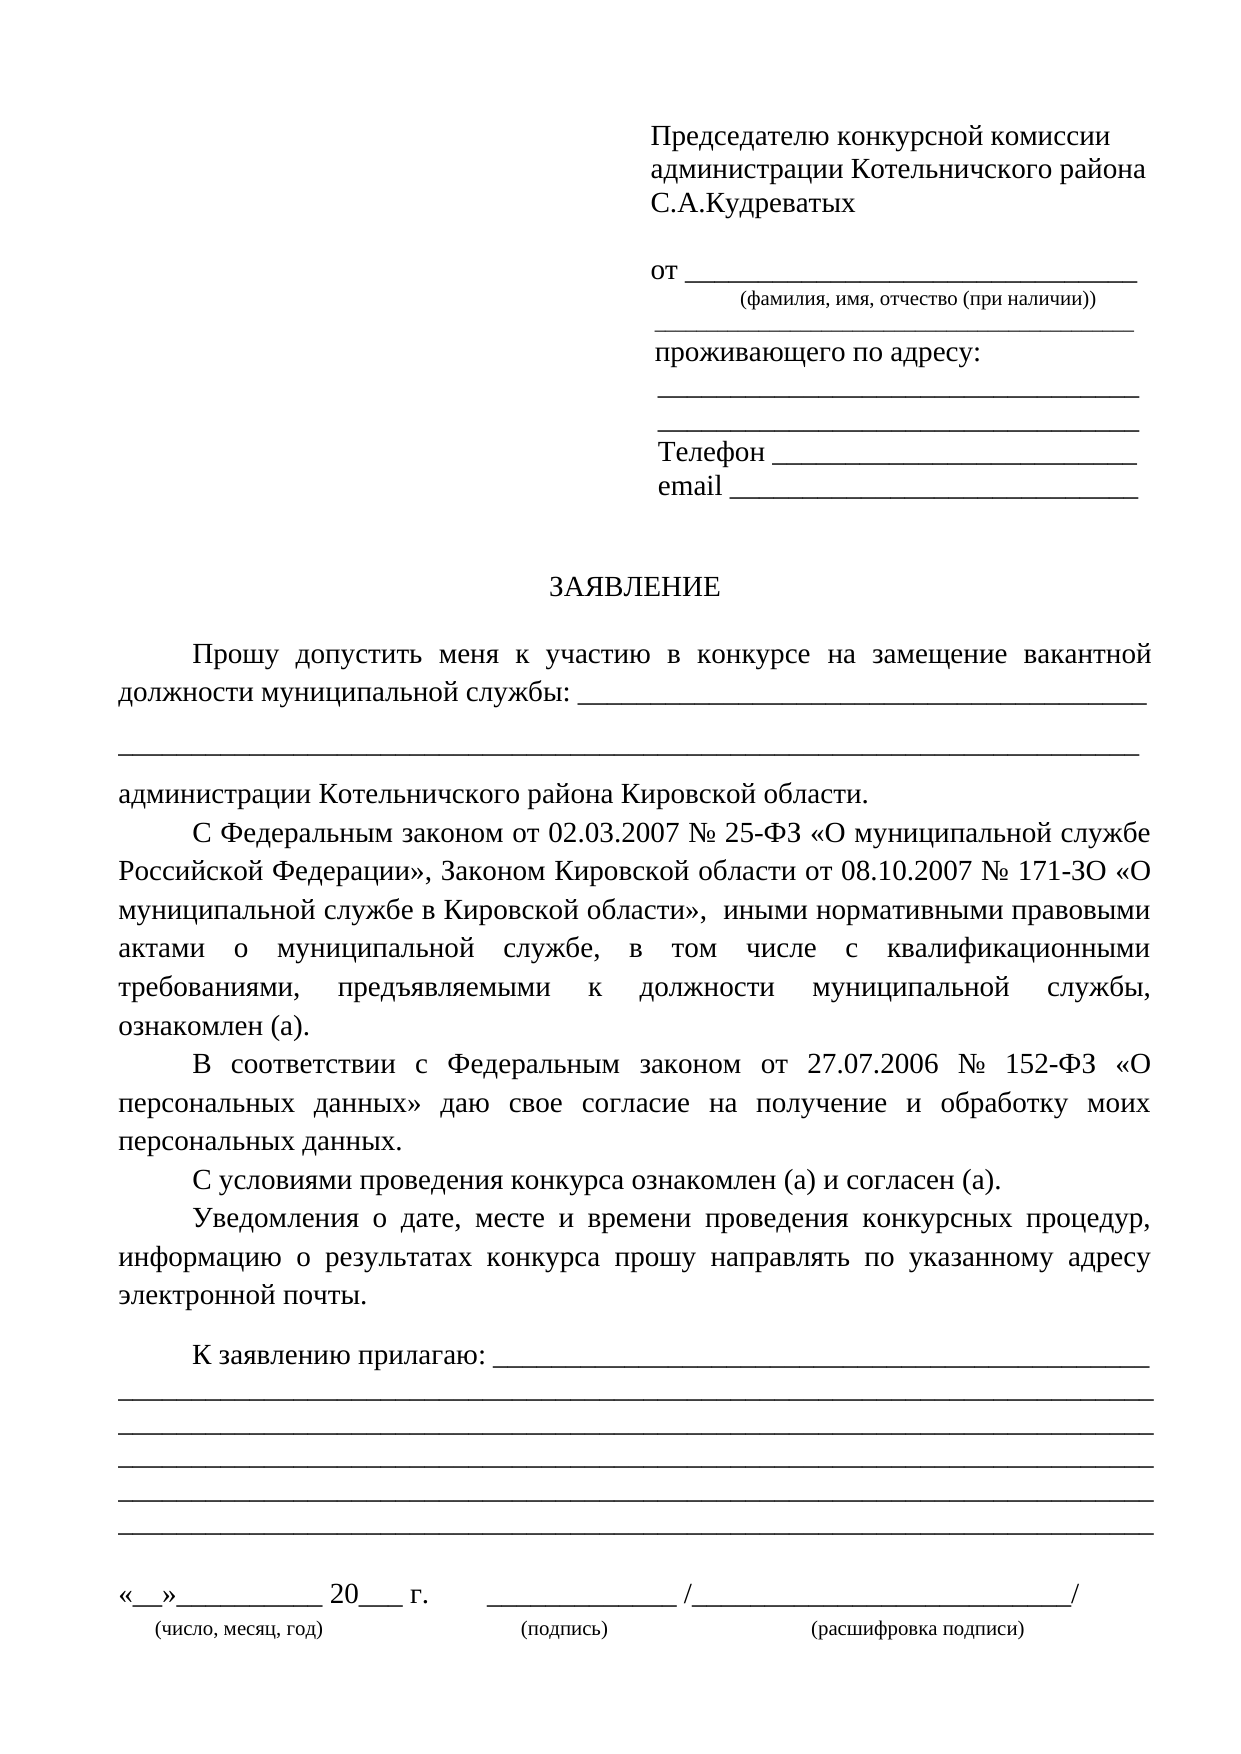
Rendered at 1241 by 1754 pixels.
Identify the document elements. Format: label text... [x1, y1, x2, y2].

text К заявлению прилагаю: _____________________________________________ [118, 1337, 1152, 1370]
text _______________________________________________________________________ [118, 1370, 1167, 1404]
text «__»__________ 20___ г. _____________ /__________________________/ [118, 1577, 1152, 1610]
text _______________________________________________________________________ [118, 1504, 1167, 1538]
text Уведомления о дате, месте и времени проведения конкурсных процедур, информацию о результатах конкурса прошу направлять по указанному адресу электронной почты. [118, 1200, 1152, 1311]
text _______________________________________________________________________ [118, 1404, 1167, 1437]
text С.А.Кудреватых [118, 185, 1152, 219]
text _______________________________________________________________________ [118, 1437, 1167, 1471]
text Телефон _________________________ [118, 434, 1152, 468]
text администрации Котельничского района [118, 152, 1152, 185]
text администрации Котельничского района Кировской области. [118, 776, 1152, 810]
text Председателю конкурсной комиссии [118, 118, 1152, 152]
text проживающего по адресу: [118, 334, 1152, 367]
text ______________________________________________________________________ [118, 725, 1152, 759]
text С условиями проведения конкурса ознакомлен (а) и согласен (а). [118, 1162, 1152, 1195]
text email ____________________________ [118, 468, 1152, 502]
text ЗАЯВЛЕНИЕ [118, 569, 1152, 602]
text _________________________________ [118, 367, 1152, 401]
text _______________________________________________________________________ [118, 1471, 1167, 1504]
text В соответствии с Федеральным законом от 27.07.2006 № 152-ФЗ «О персональных данных» даю свое согласие на получение и обработку моих персональных данных. [118, 1046, 1152, 1157]
text С Федеральным законом от 02.03.2007 № 25-ФЗ «О муниципальной службе Российской Федерации», Законом Кировской области от 08.10.2007 № 171-ЗО «О муниципальной службе в Кировской области», иными нормативными правовыми актами о муниципальной службе, в том числе с квалификационными требованиями, предъявляемыми к должности муниципальной службы, ознакомлен (а). [118, 815, 1152, 1041]
text (число, месяц, год) (подпись) (расшифровка подписи) [118, 1615, 1152, 1640]
text от _______________________________ [118, 252, 1152, 286]
text _________________________________ [118, 401, 1152, 434]
text (фамилия, имя, отчество (при наличии)) [118, 286, 1152, 310]
text Прошу допустить меня к участию в конкурсе на замещение вакантной должности муниципальной службы: _______________________________________ [118, 636, 1152, 708]
text ______________________________________________ [118, 310, 1152, 334]
